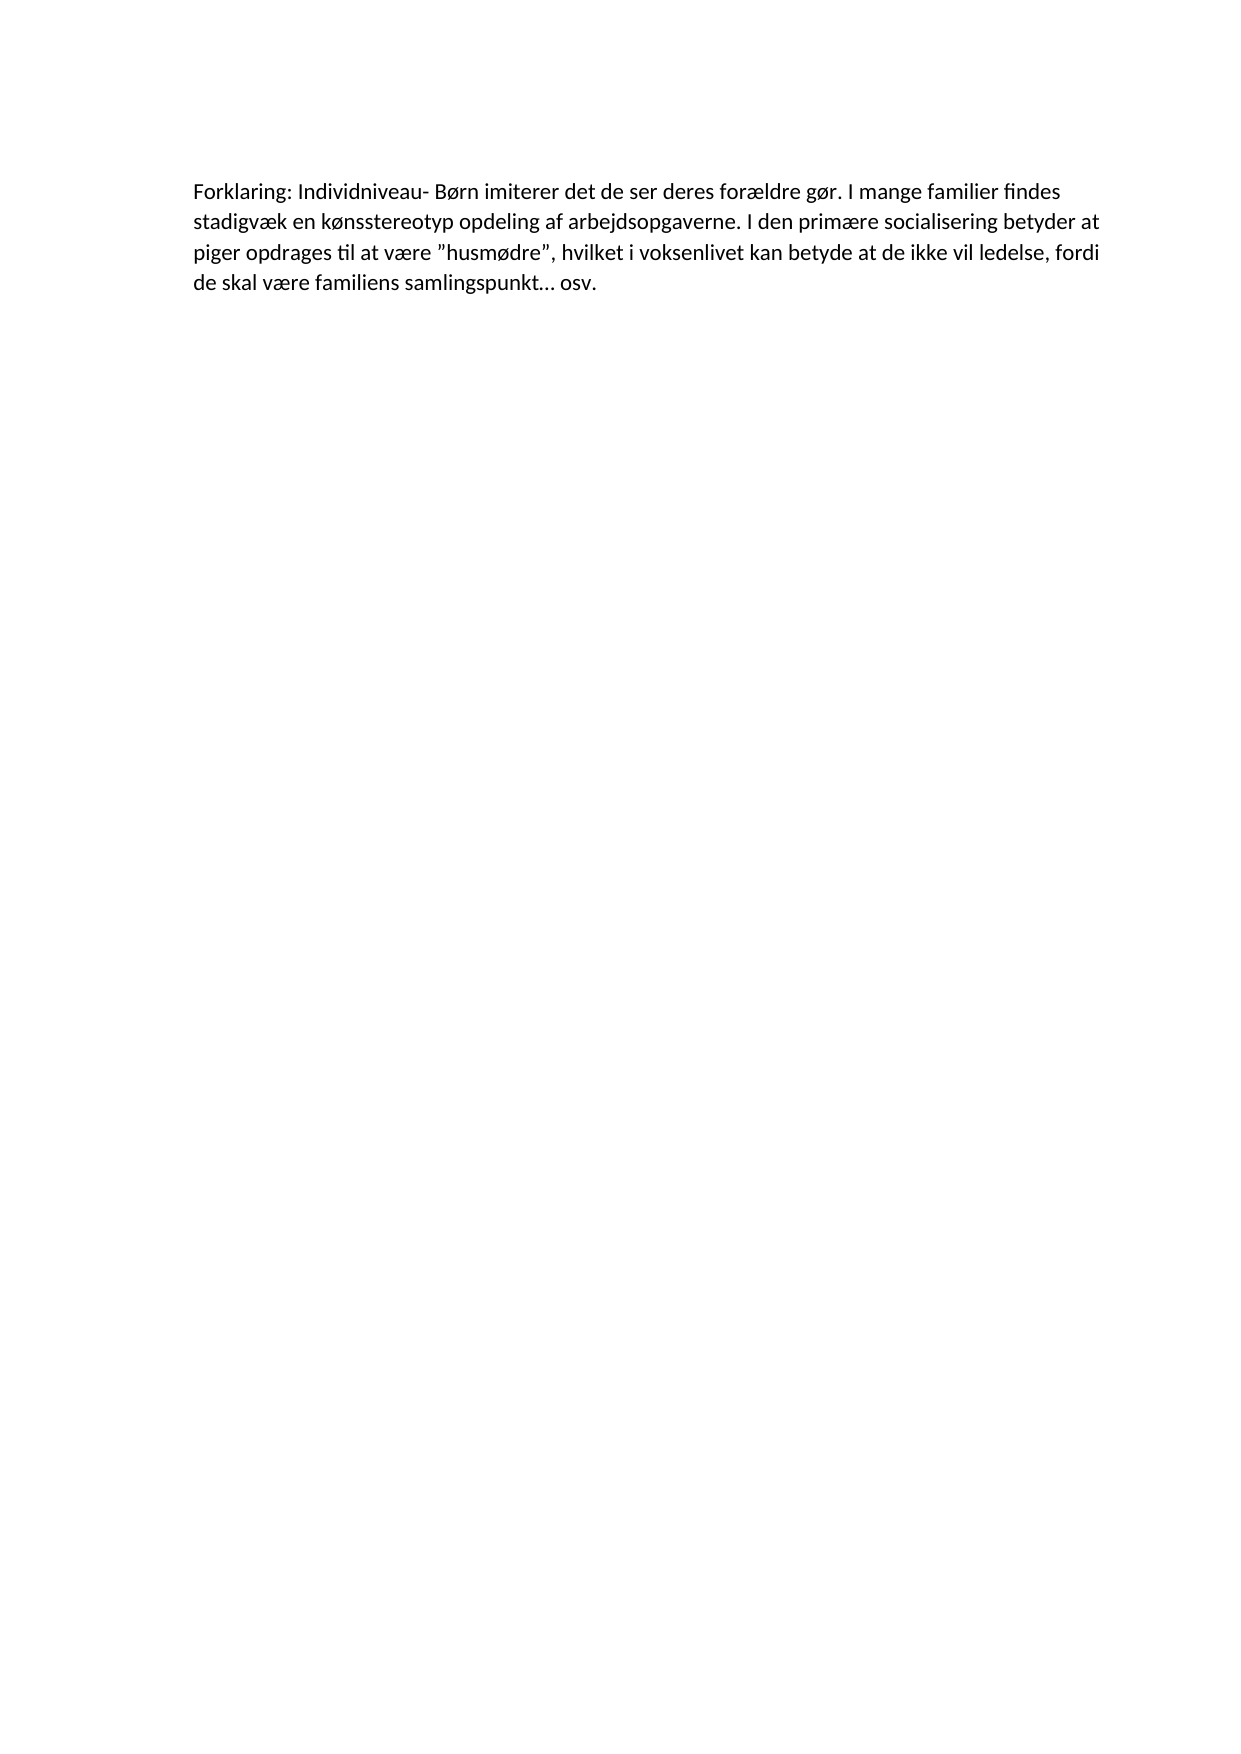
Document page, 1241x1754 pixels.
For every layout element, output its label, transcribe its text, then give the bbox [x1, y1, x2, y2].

list Forklaring: Individniveau- Børn imiterer det de ser deres forældre gør. I mange familier findes stadigvæk en kønsstereotyp opdeling af arbejdsopgaverne. I den primære socialisering betyder at piger opdrages til at være ”husmødre”, hvilket i voksenlivet kan betyde at de ikke vil ledelse, fordi de skal være familiens samlingspunkt… osv. [193, 177, 1122, 296]
